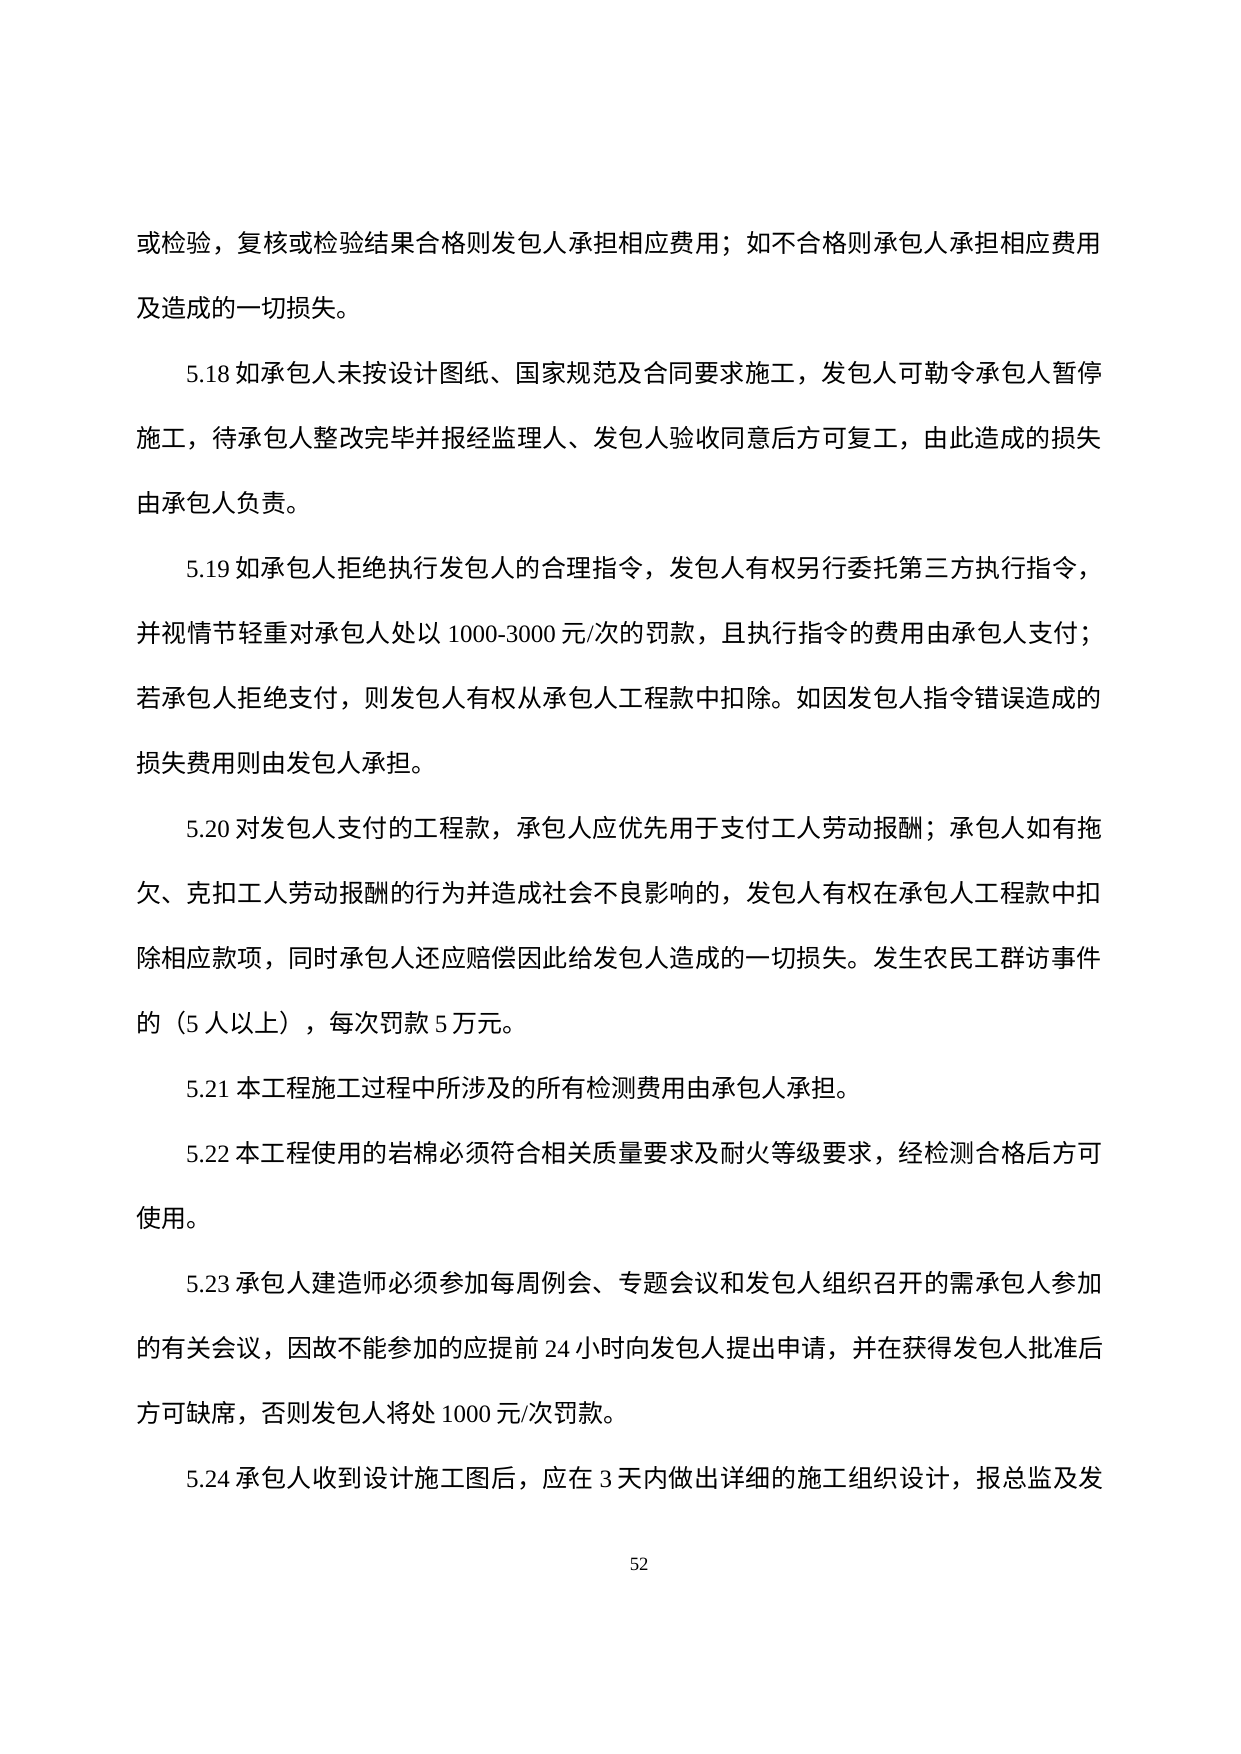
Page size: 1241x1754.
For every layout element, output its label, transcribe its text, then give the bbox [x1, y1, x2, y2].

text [136, 209, 1104, 339]
text 5.18如承包人未按设计图纸、国家规范及合同要求施工，发包人可勒令承包人暂停施工，待承包人整改完毕并报经监理人、发包人验收同意后方可复工，由此造成的损失由承包人负责。 [136, 339, 1104, 534]
text 5.21 本工程施工过程中所涉及的所有检测费用由承包人承担。 [136, 1054, 1104, 1119]
text 5.23承包人建造师必须参加每周例会、专题会议和发包人组织召开的需承包人参加的有关会议，因故不能参加的应提前24小时向发包人提出申请，并在获得发包人批准后方可缺席，否则发包人将处1000元/次罚款。 [136, 1249, 1104, 1444]
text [136, 1444, 1104, 1509]
text 5.19如承包人拒绝执行发包人的合理指令，发包人有权另行委托第三方执行指令，并视情节轻重对承包人处以1000-3000元/次的罚款，且执行指令的费用由承包人支付；若承包人拒绝支付，则发包人有权从承包人工程款中扣除。如因发包人指令错误造成的损失费用则由发包人承担。 [136, 534, 1104, 794]
text 5.20对发包人支付的工程款，承包人应优先用于支付工人劳动报酬；承包人如有拖欠、克扣工人劳动报酬的行为并造成社会不良影响的，发包人有权在承包人工程款中扣除相应款项，同时承包人还应赔偿因此给发包人造成的一切损失。发生农民工群访事件的（5 人以上），每次罚款5万元。 [136, 794, 1104, 1054]
text 5.22本工程使用的岩棉必须符合相关质量要求及耐火等级要求，经检测合格后方可使用。 [136, 1119, 1104, 1249]
